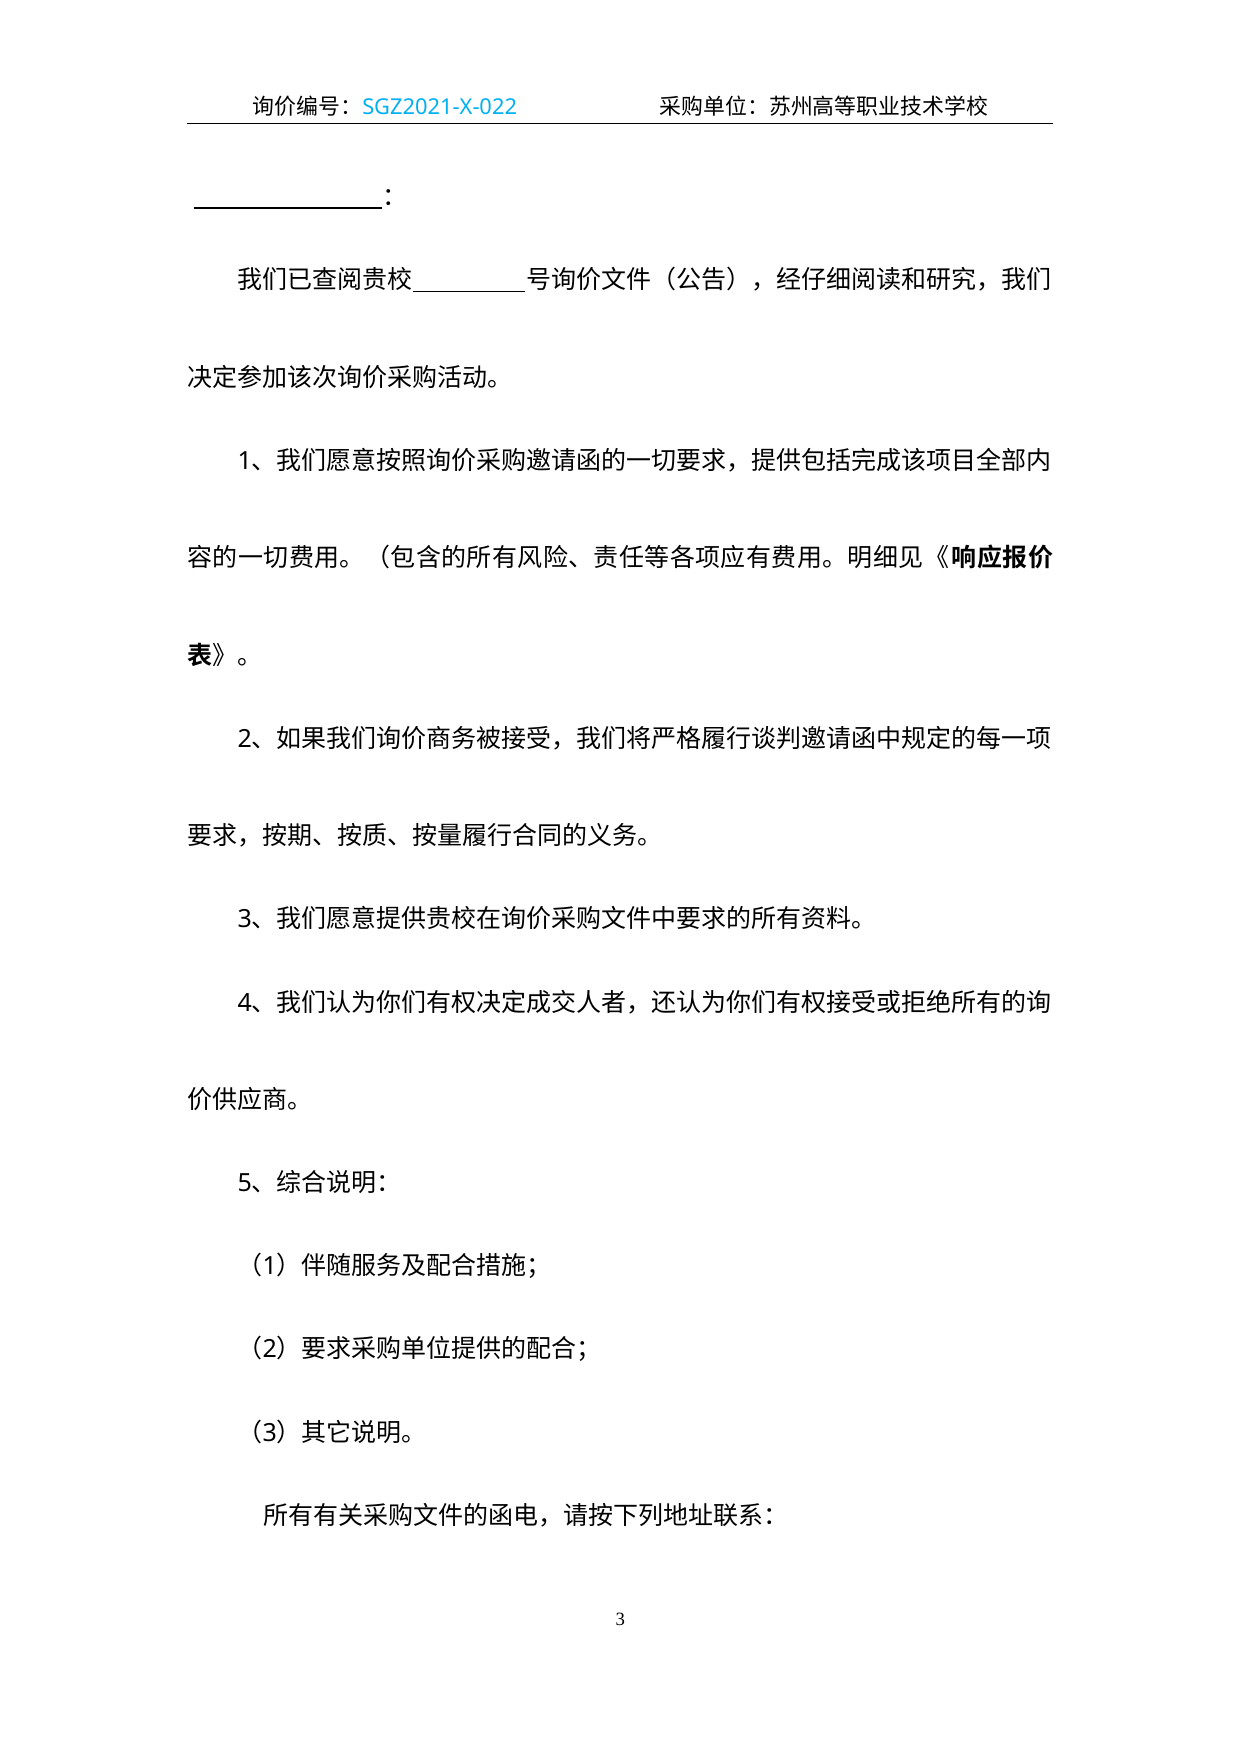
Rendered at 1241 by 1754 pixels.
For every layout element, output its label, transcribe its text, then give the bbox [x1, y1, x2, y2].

text ： [187, 162, 1053, 227]
text 我们已查阅贵校 号询价文件（公告），经仔细阅读和研究，我们决定参加该次询价采购活动。 [187, 245, 1053, 408]
text （3）其它说明。 [187, 1398, 1053, 1463]
text （2）要求采购单位提供的配合； [187, 1314, 1053, 1379]
text 4、我们认为你们有权决定成交人者，还认为你们有权接受或拒绝所有的询价供应商。 [187, 968, 1053, 1130]
text 5、综合说明： [187, 1148, 1053, 1213]
text 1、我们愿意按照询价采购邀请函的一切要求，提供包括完成该项目全部内容的一切费用。（包含的所有风险、责任等各项应有费用。明细见《响应报价表》。 [187, 426, 1053, 686]
text （1）伴随服务及配合措施； [187, 1231, 1053, 1296]
text 所有有关采购文件的函电，请按下列地址联系： [187, 1481, 1053, 1546]
text 2、如果我们询价商务被接受，我们将严格履行谈判邀请函中规定的每一项要求，按期、按质、按量履行合同的义务。 [187, 704, 1053, 866]
text 3、我们愿意提供贵校在询价采购文件中要求的所有资料。 [187, 884, 1053, 949]
